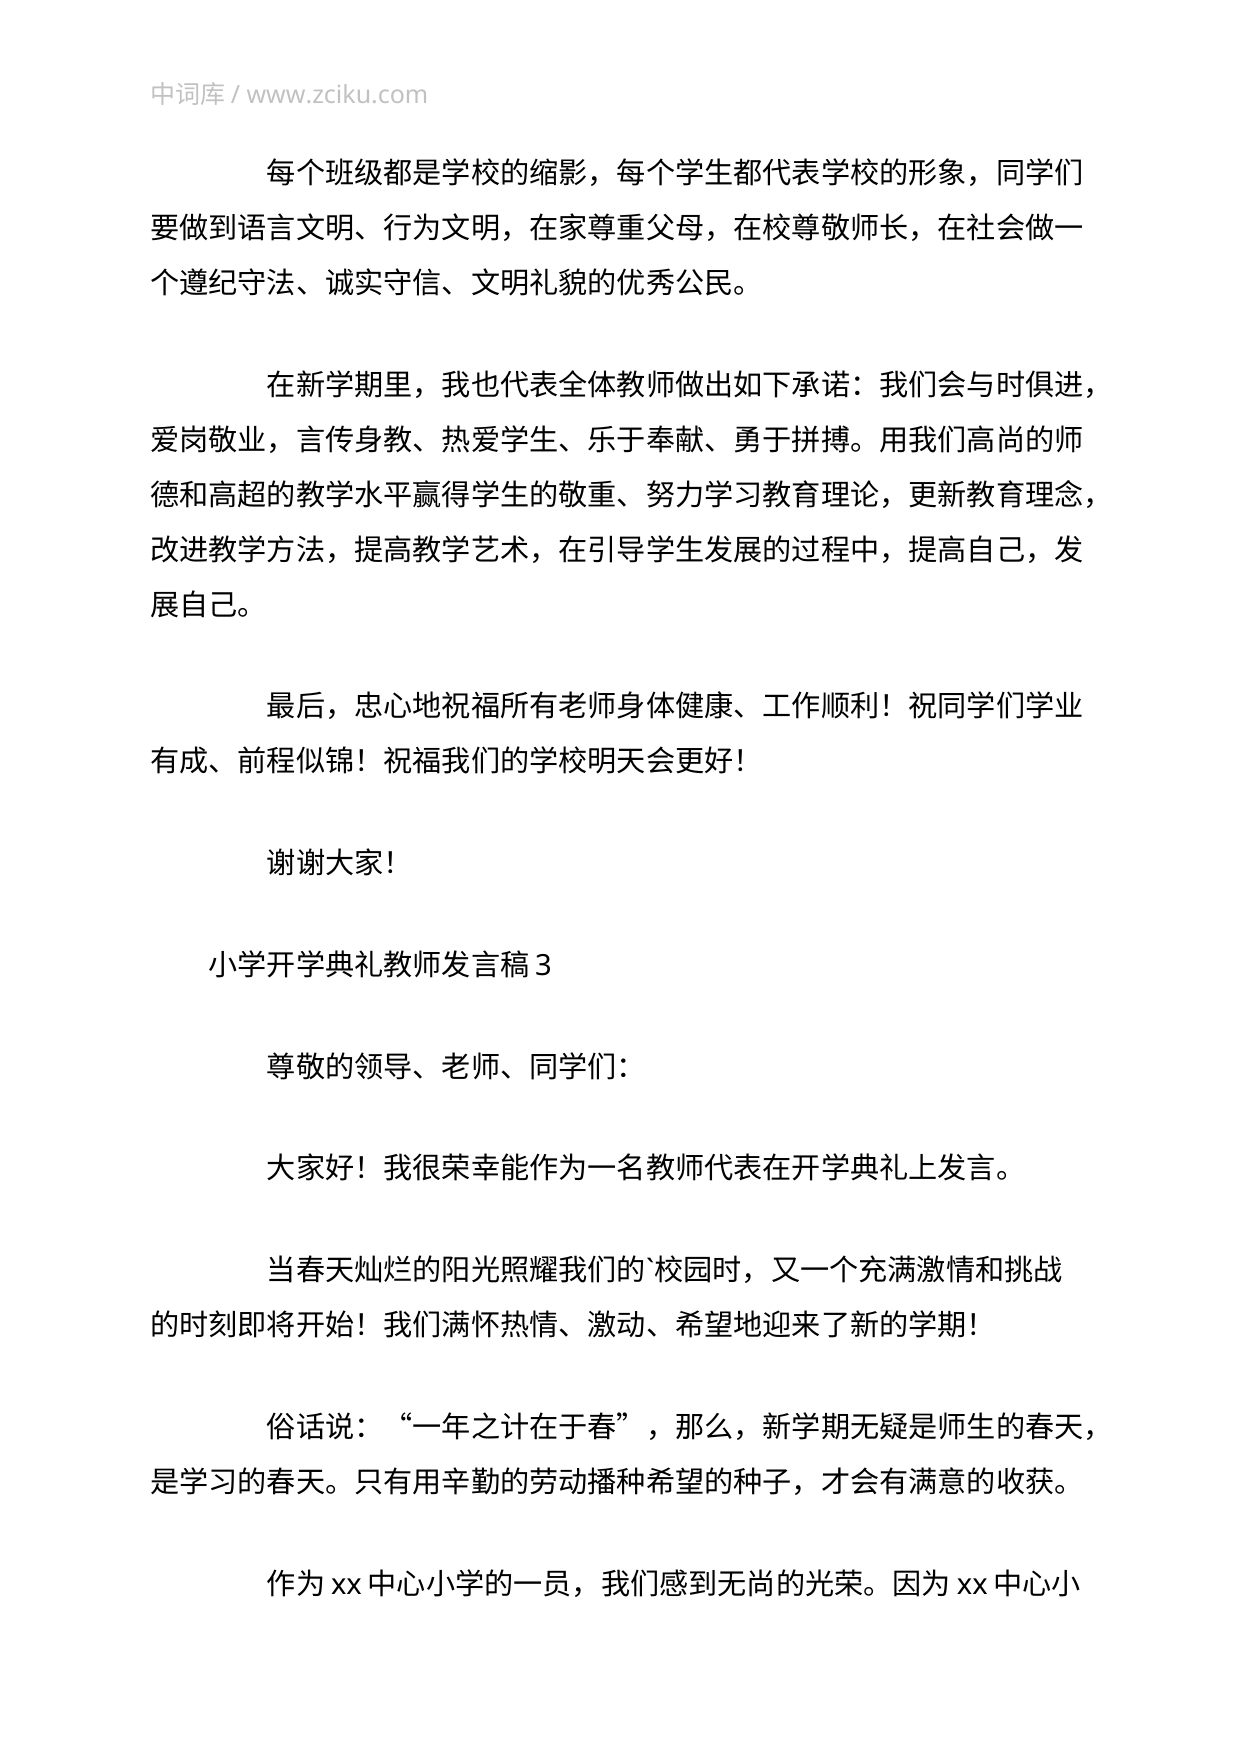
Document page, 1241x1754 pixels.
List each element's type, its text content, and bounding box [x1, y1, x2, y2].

text 大家好！我很荣幸能作为一名教师代表在开学典礼上发言。 [150, 1145, 1090, 1187]
text 谢谢大家！ [150, 839, 1090, 882]
text 俗话说：“一年之计在于春”，那么，新学期无疑是师生的春天，是学习的春天。只有用辛勤的劳动播种希望的种子，才会有满意的收获。 [150, 1404, 1090, 1501]
text 每个班级都是学校的缩影，每个学生都代表学校的形象，同学们要做到语言文明、行为文明，在家尊重父母，在校尊敬师长，在社会做一个遵纪守法、诚实守信、文明礼貌的优秀公民。 [150, 150, 1090, 302]
text 最后，忠心地祝福所有老师身体健康、工作顺利！祝同学们学业有成、前程似锦！祝福我们的学校明天会更好！ [150, 683, 1090, 780]
text 尊敬的领导、老师、同学们： [150, 1043, 1090, 1086]
text 在新学期里，我也代表全体教师做出如下承诺：我们会与时俱进，爱岗敬业，言传身教、热爱学生、乐于奉献、勇于拼搏。用我们高尚的师德和高超的教学水平赢得学生的敬重、努力学习教育理论，更新教育理念，改进教学方法，提高教学艺术，在引导学生发展的过程中，提高自己，发展自己。 [150, 362, 1090, 623]
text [150, 1560, 1090, 1603]
text 当春天灿烂的阳光照耀我们的`校园时，又一个充满激情和挑战的时刻即将开始！我们满怀热情、激动、希望地迎来了新的学期！ [150, 1247, 1090, 1344]
text 小学开学典礼教师发言稿3 [150, 941, 1090, 984]
